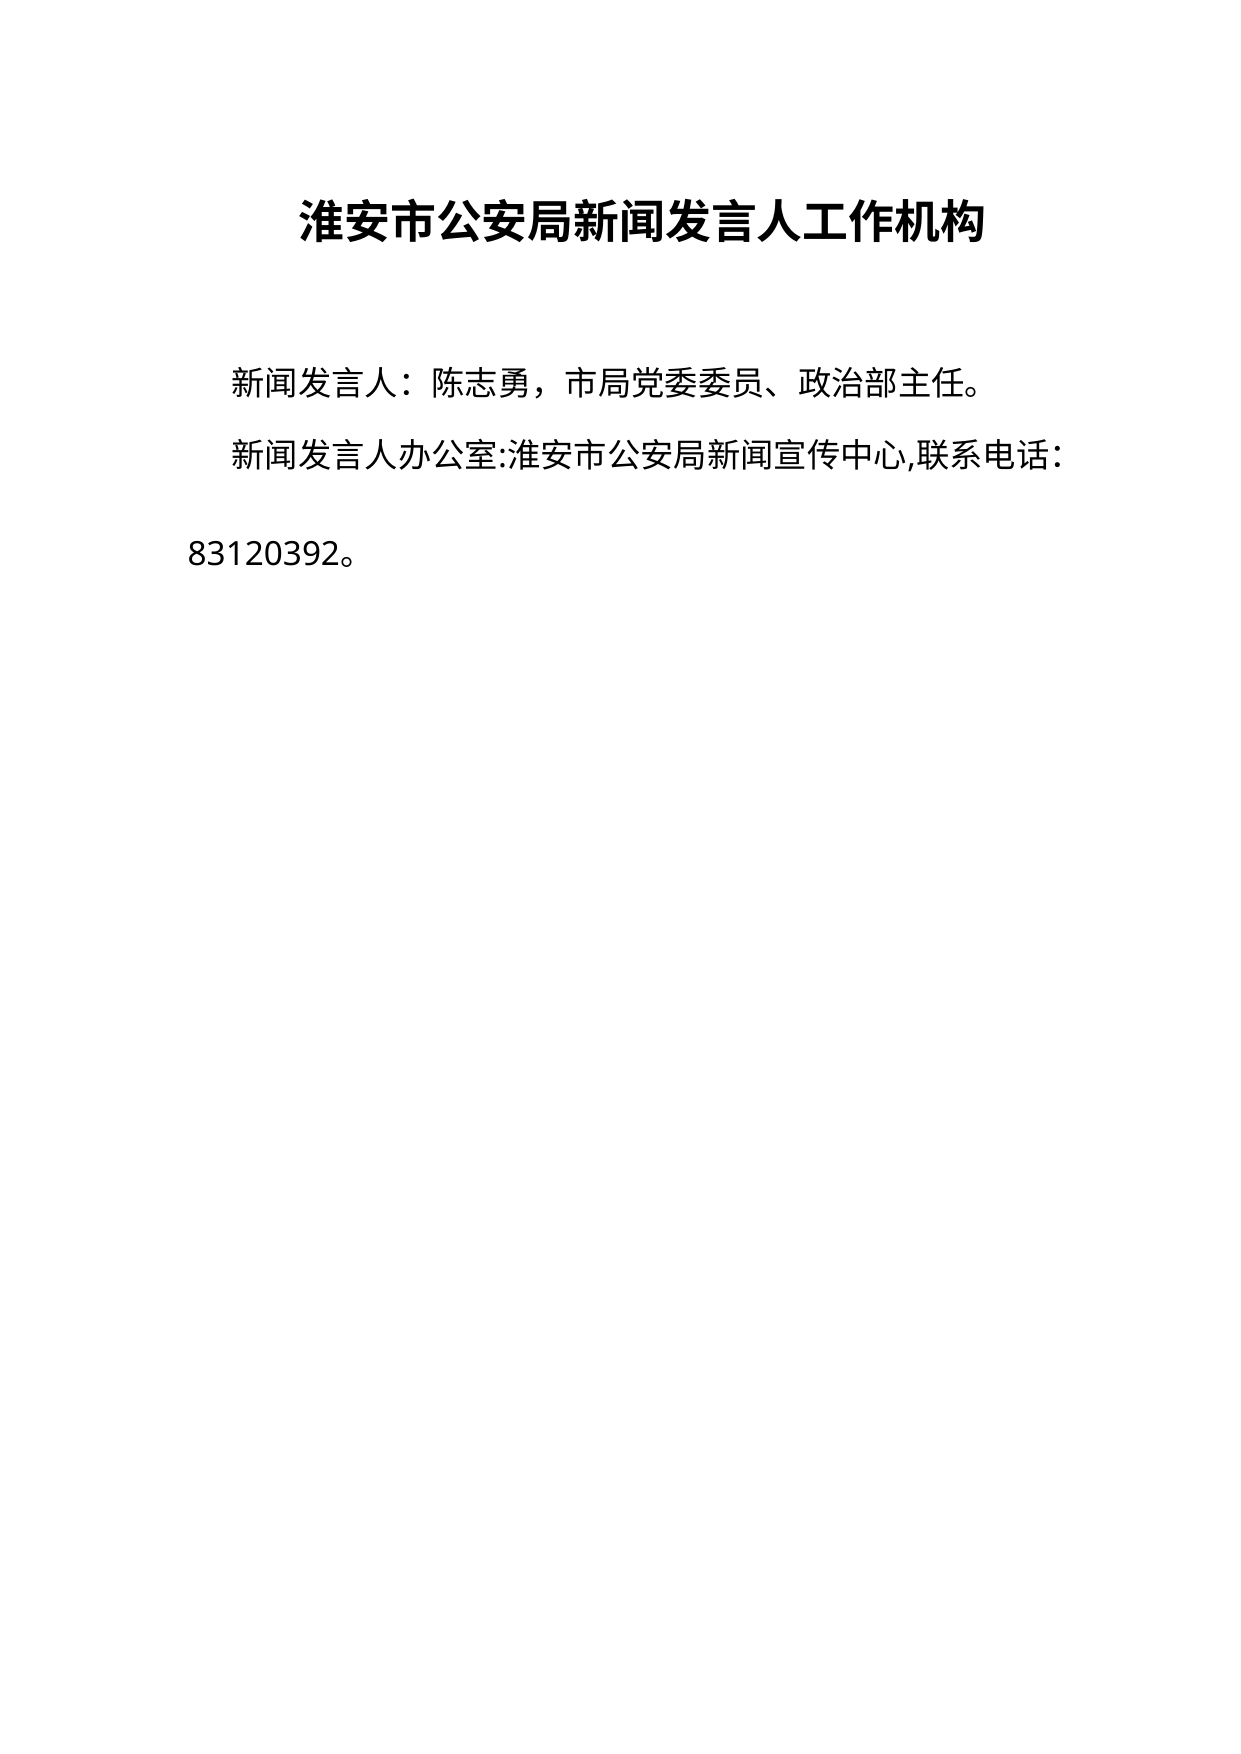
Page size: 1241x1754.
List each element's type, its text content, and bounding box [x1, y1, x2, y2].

text 新闻发言人：陈志勇，市局党委委员、政治部主任。 [187, 348, 1053, 413]
text 淮安市公安局新闻发言人工作机构 [187, 170, 1053, 267]
text 新闻发言人办公室:淮安市公安局新闻宣传中心,联系电话：83120392。 [187, 421, 1053, 583]
